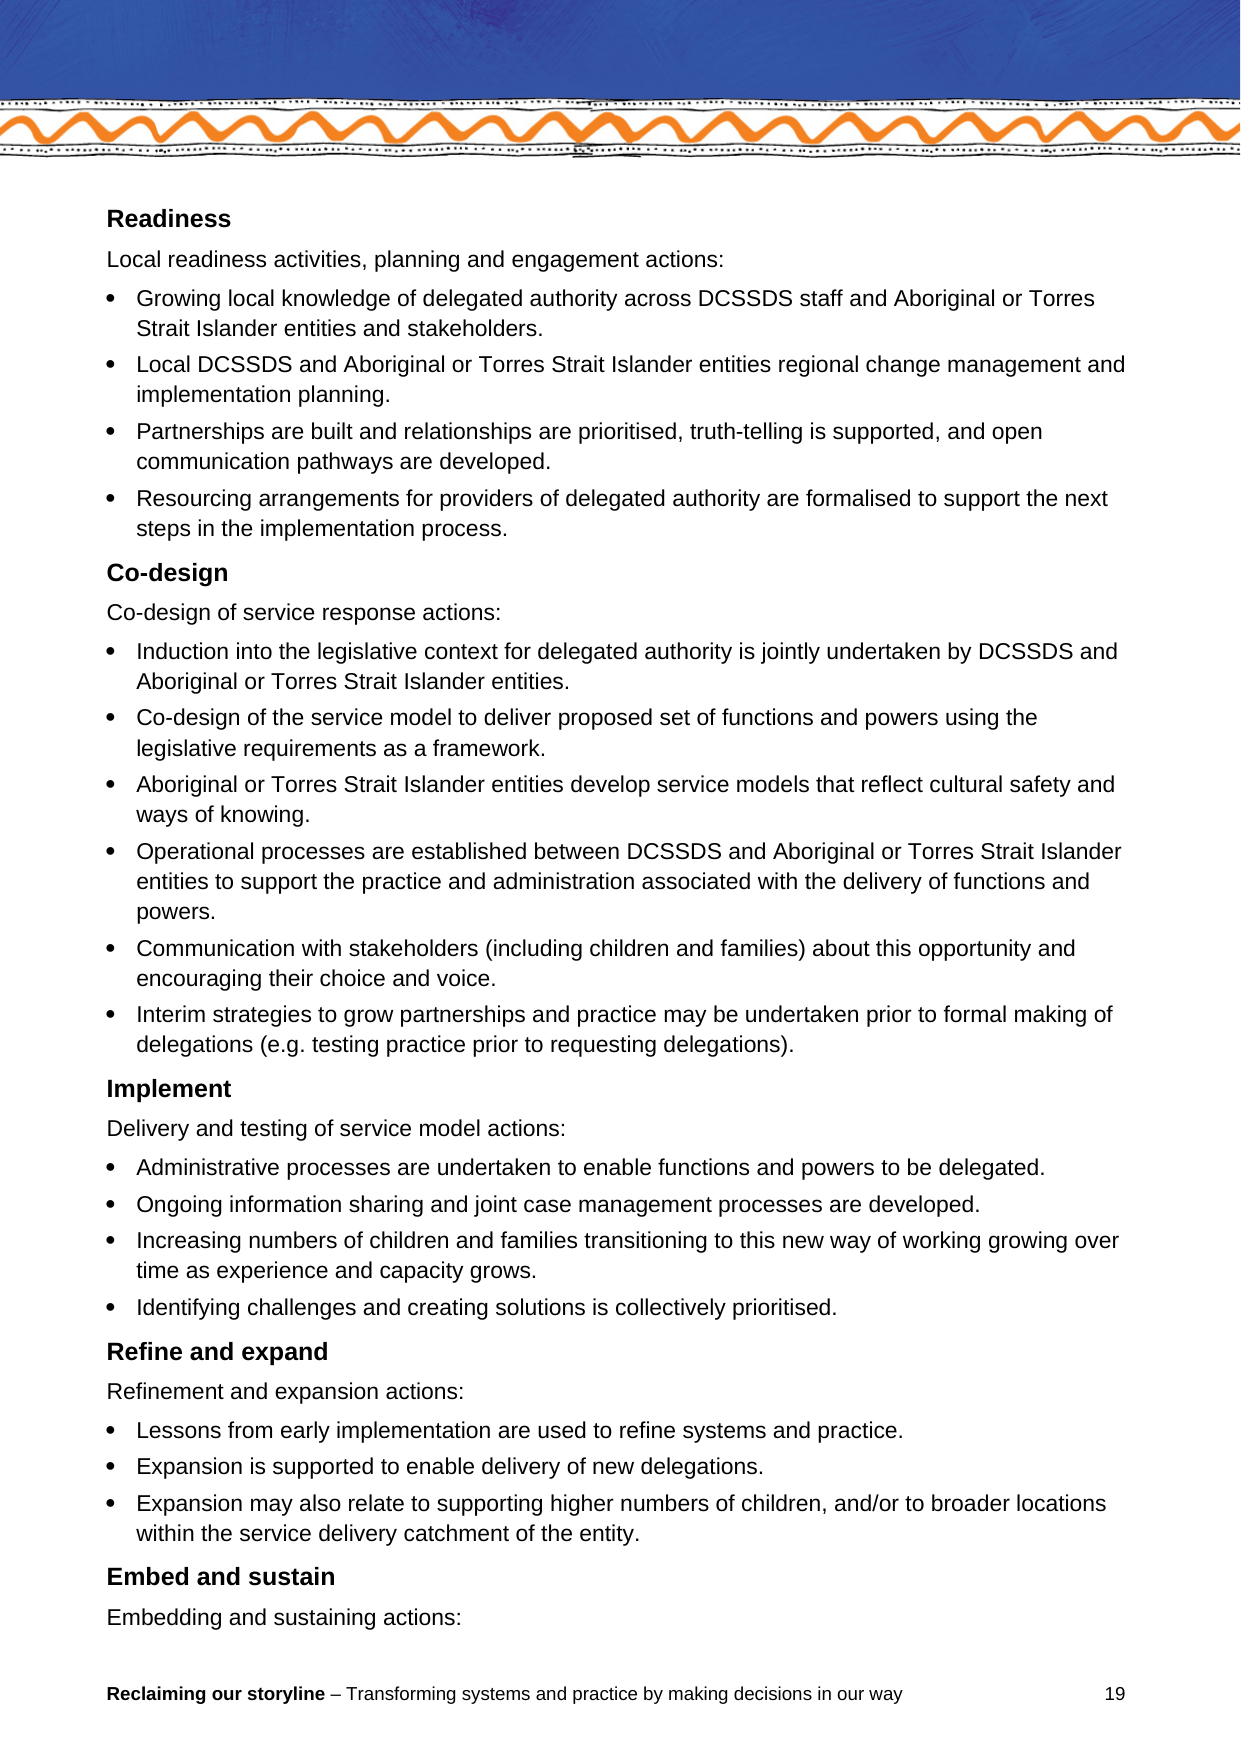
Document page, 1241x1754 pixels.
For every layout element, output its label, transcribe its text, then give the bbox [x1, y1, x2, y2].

subtitle Readiness [106, 204, 1134, 233]
list Partnerships are built and relationships are prioritised, truth-telling is supported, and open communication pathways are developed. [106, 418, 1134, 474]
list Local DCSSDS and Aboriginal or Torres Strait Islander entities regional change management and implementation planning. [106, 351, 1134, 408]
list Induction into the legislative context for delegated authority is jointly undertaken by DCSSDS and Aboriginal or Torres Strait Islander entities. [106, 638, 1134, 694]
list Communication with stakeholders (including children and families) about this opportunity and encouraging their choice and voice. [106, 934, 1134, 991]
subtitle Co-design [106, 557, 1134, 586]
list Growing local knowledge of delegated authority across DCSSDS staff and Aboriginal or Torres Strait Islander entities and stakeholders. [106, 284, 1134, 341]
text Co-design of service response actions: [106, 599, 1134, 625]
list Ongoing information sharing and joint case management processes are developed. [106, 1191, 1134, 1217]
list Operational processes are established between DCSSDS and Aboriginal or Torres Strait Islander entities to support the practice and administration associated with the delivery of functions and powers. [106, 838, 1134, 924]
list Identifying challenges and creating solutions is collectively prioritised. [106, 1294, 1134, 1320]
text Embedding and sustaining actions: [106, 1604, 1134, 1630]
list Expansion is supported to enable delivery of new delegations. [106, 1453, 1134, 1479]
list Aboriginal or Torres Strait Islander entities develop service models that reflect cultural safety and ways of knowing. [106, 771, 1134, 827]
text Delivery and testing of service model actions: [106, 1115, 1134, 1142]
subtitle Embed and sustain [106, 1562, 1134, 1591]
text Local readiness activities, planning and engagement actions: [106, 246, 1134, 272]
list Lessons from early implementation are used to refine systems and practice. [106, 1417, 1134, 1443]
picture [0, 0, 1241, 168]
subtitle Refine and expand [106, 1336, 1134, 1365]
list Resourcing arrangements for providers of delegated authority are formalised to support the next steps in the implementation process. [106, 484, 1134, 541]
list Interim strategies to grow partnerships and practice may be undertaken prior to formal making of delegations (e.g. testing practice prior to requesting delegations). [106, 1001, 1134, 1058]
list Expansion may also relate to supporting higher numbers of children, and/or to broader locations within the service delivery catchment of the entity. [106, 1489, 1134, 1546]
list Administrative processes are undertaken to enable functions and powers to be delegated. [106, 1154, 1134, 1181]
text Refinement and expansion actions: [106, 1378, 1134, 1404]
list Co-design of the service model to deliver proposed set of functions and powers using the legislative requirements as a framework. [106, 704, 1134, 761]
subtitle Implement [106, 1074, 1134, 1103]
list Increasing numbers of children and families transitioning to this new way of working growing over time as experience and capacity grows. [106, 1227, 1134, 1284]
